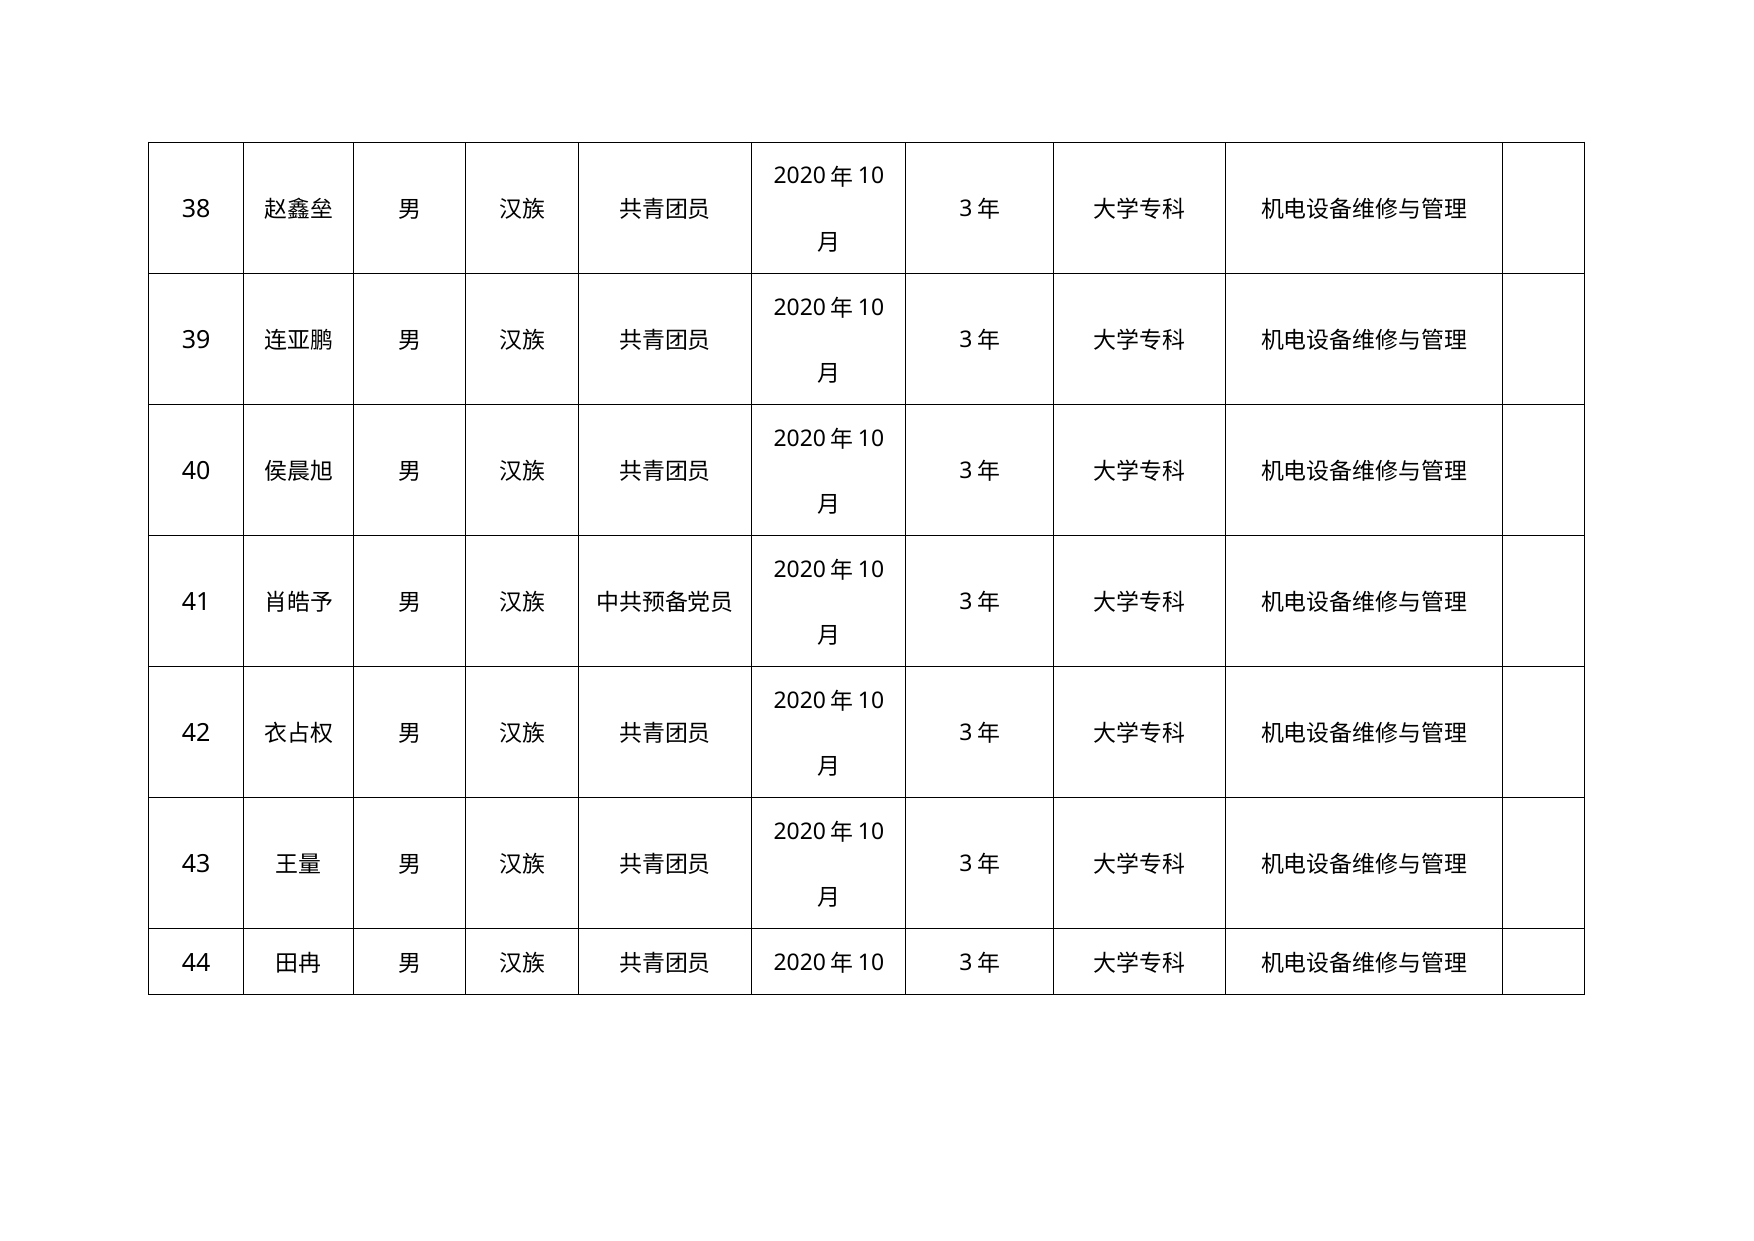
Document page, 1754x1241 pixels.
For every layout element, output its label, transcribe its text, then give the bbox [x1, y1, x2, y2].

table_cell 机电设备维修与管理 [1226, 274, 1502, 404]
table_cell 共青团员 [579, 667, 751, 797]
table_cell 机电设备维修与管理 [1226, 929, 1502, 994]
table_cell [1503, 536, 1584, 666]
table_cell 2020年10月 [752, 929, 905, 994]
table_cell 机电设备维修与管理 [1226, 405, 1502, 535]
table_cell 王量 [244, 798, 353, 928]
table_cell 大学专科 [1054, 405, 1225, 535]
table_cell 汉族 [466, 536, 578, 666]
table_cell 大学专科 [1054, 667, 1225, 797]
table_cell 共青团员 [579, 274, 751, 404]
table_cell 2020年10月 [752, 143, 905, 273]
table_cell 男 [354, 274, 465, 404]
table_cell 汉族 [466, 405, 578, 535]
table_cell 汉族 [466, 274, 578, 404]
table_cell 共青团员 [579, 405, 751, 535]
table_cell 衣占权 [244, 667, 353, 797]
table_cell 大学专科 [1054, 274, 1225, 404]
table_cell 3年 [906, 405, 1053, 535]
table_cell [1503, 274, 1584, 404]
table_cell 3年 [906, 536, 1053, 666]
table_cell 汉族 [466, 667, 578, 797]
table_cell 2020年10月 [752, 405, 905, 535]
table_cell 38 [149, 143, 243, 273]
table_cell 2020年10月 [752, 667, 905, 797]
table_cell 大学专科 [1054, 143, 1225, 273]
table_cell 男 [354, 536, 465, 666]
table_cell 机电设备维修与管理 [1226, 798, 1502, 928]
table_cell 40 [149, 405, 243, 535]
table_cell 大学专科 [1054, 929, 1225, 994]
table_cell 肖皓予 [244, 536, 353, 666]
table_cell 机电设备维修与管理 [1226, 143, 1502, 273]
table_cell 3年 [906, 274, 1053, 404]
table_cell 3年 [906, 143, 1053, 273]
table_cell 男 [354, 405, 465, 535]
table_cell 男 [354, 143, 465, 273]
table_cell [1503, 143, 1584, 273]
table_cell 赵鑫垒 [244, 143, 353, 273]
table_cell 41 [149, 536, 243, 666]
table_cell 2020年10月 [752, 798, 905, 928]
table_cell [1503, 667, 1584, 797]
table_cell 中共预备党员 [579, 536, 751, 666]
table_cell 大学专科 [1054, 798, 1225, 928]
table_cell 大学专科 [1054, 536, 1225, 666]
table_cell 男 [354, 798, 465, 928]
table_cell [1503, 798, 1584, 928]
table_cell 2020年10月 [752, 274, 905, 404]
table_cell 男 [354, 667, 465, 797]
table_cell 男 [354, 929, 465, 994]
table_cell [1503, 929, 1584, 994]
table_cell 汉族 [466, 929, 578, 994]
table_cell 共青团员 [579, 798, 751, 928]
table_cell 39 [149, 274, 243, 404]
table_cell 机电设备维修与管理 [1226, 667, 1502, 797]
table_cell 3年 [906, 929, 1053, 994]
table_cell 汉族 [466, 798, 578, 928]
table_cell 3年 [906, 798, 1053, 928]
table_cell 汉族 [466, 143, 578, 273]
table_cell 3年 [906, 667, 1053, 797]
table_cell 侯晨旭 [244, 405, 353, 535]
table_cell 机电设备维修与管理 [1226, 536, 1502, 666]
table_cell 田冉 [244, 929, 353, 994]
table_cell 43 [149, 798, 243, 928]
table_cell 2020年10月 [752, 536, 905, 666]
table_cell 共青团员 [579, 929, 751, 994]
table_cell [1503, 405, 1584, 535]
table_cell 44 [149, 929, 243, 994]
table_cell 连亚鹏 [244, 274, 353, 404]
table_cell 共青团员 [579, 143, 751, 273]
table_cell 42 [149, 667, 243, 797]
